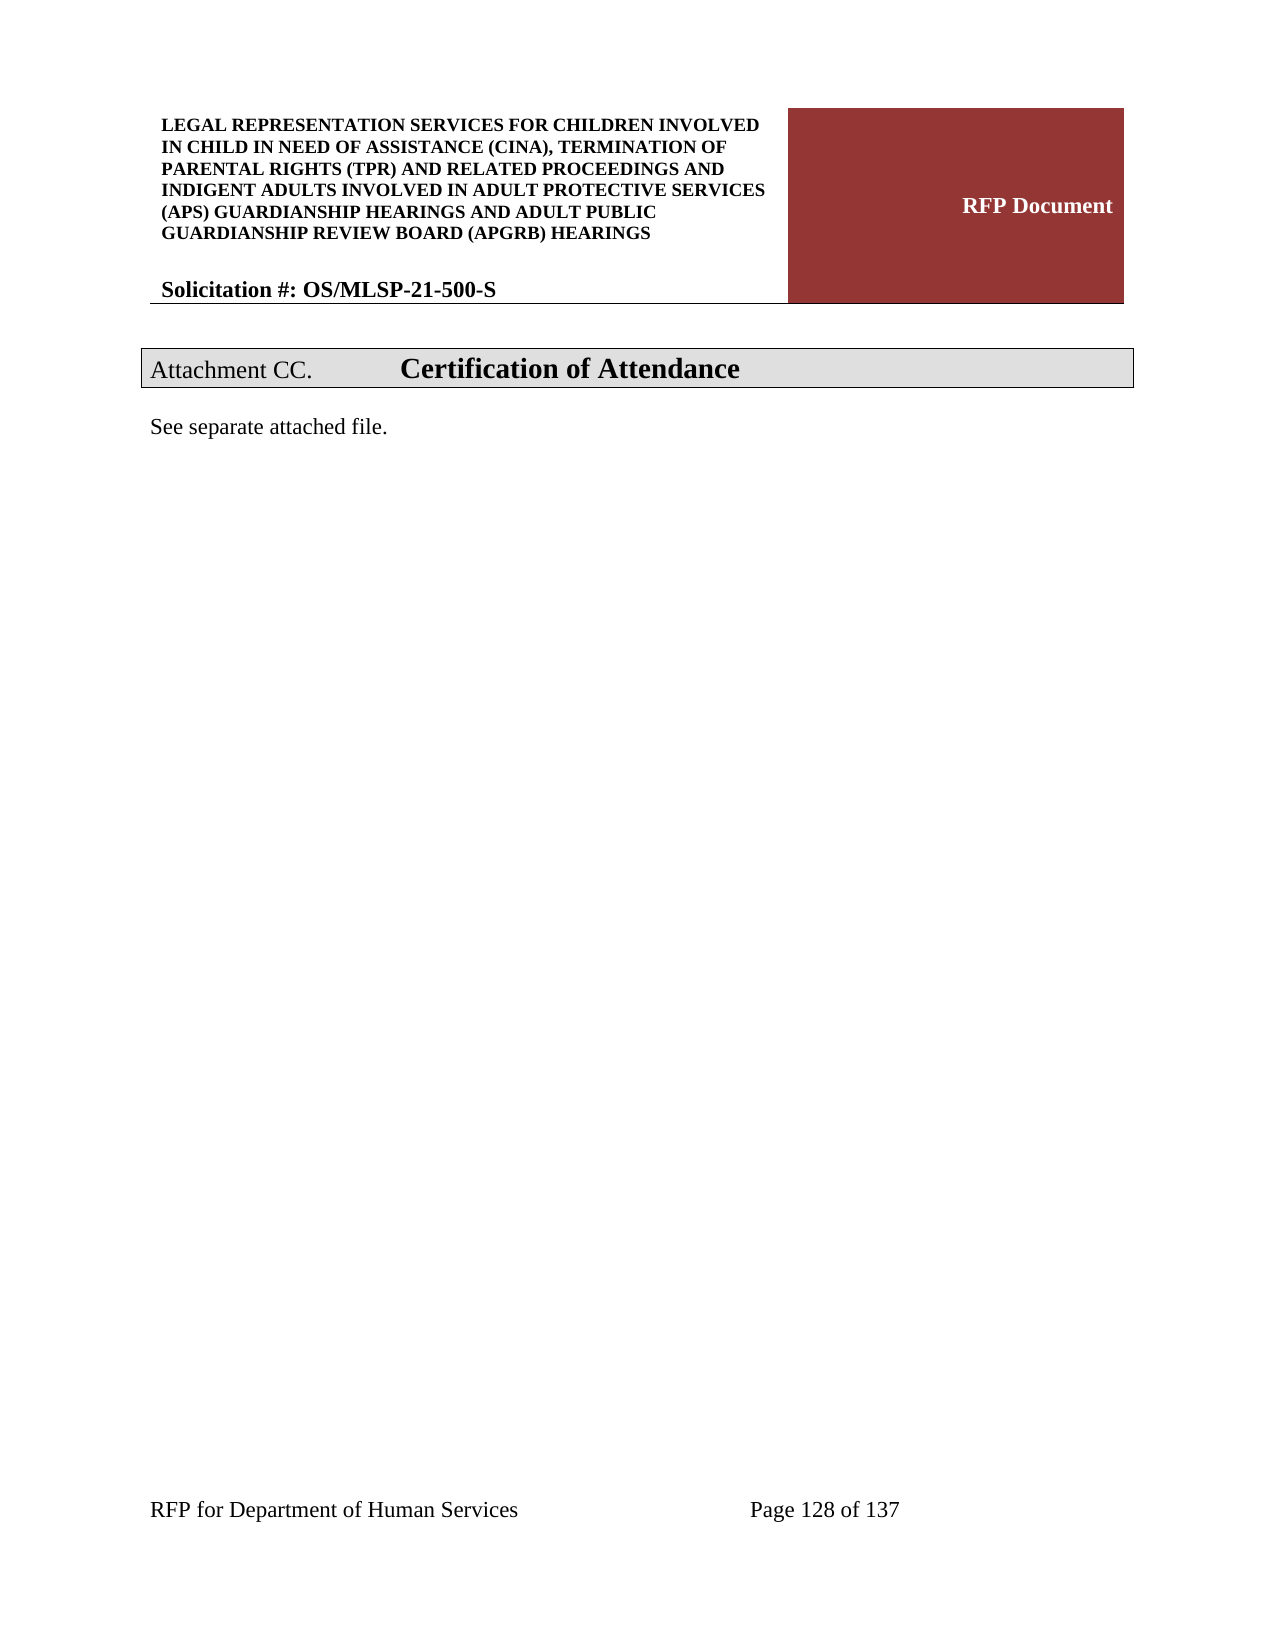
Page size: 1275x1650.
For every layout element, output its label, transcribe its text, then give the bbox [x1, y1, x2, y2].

list Certification of Attendance [142, 349, 1133, 387]
text See separate attached file. [150, 413, 1125, 439]
